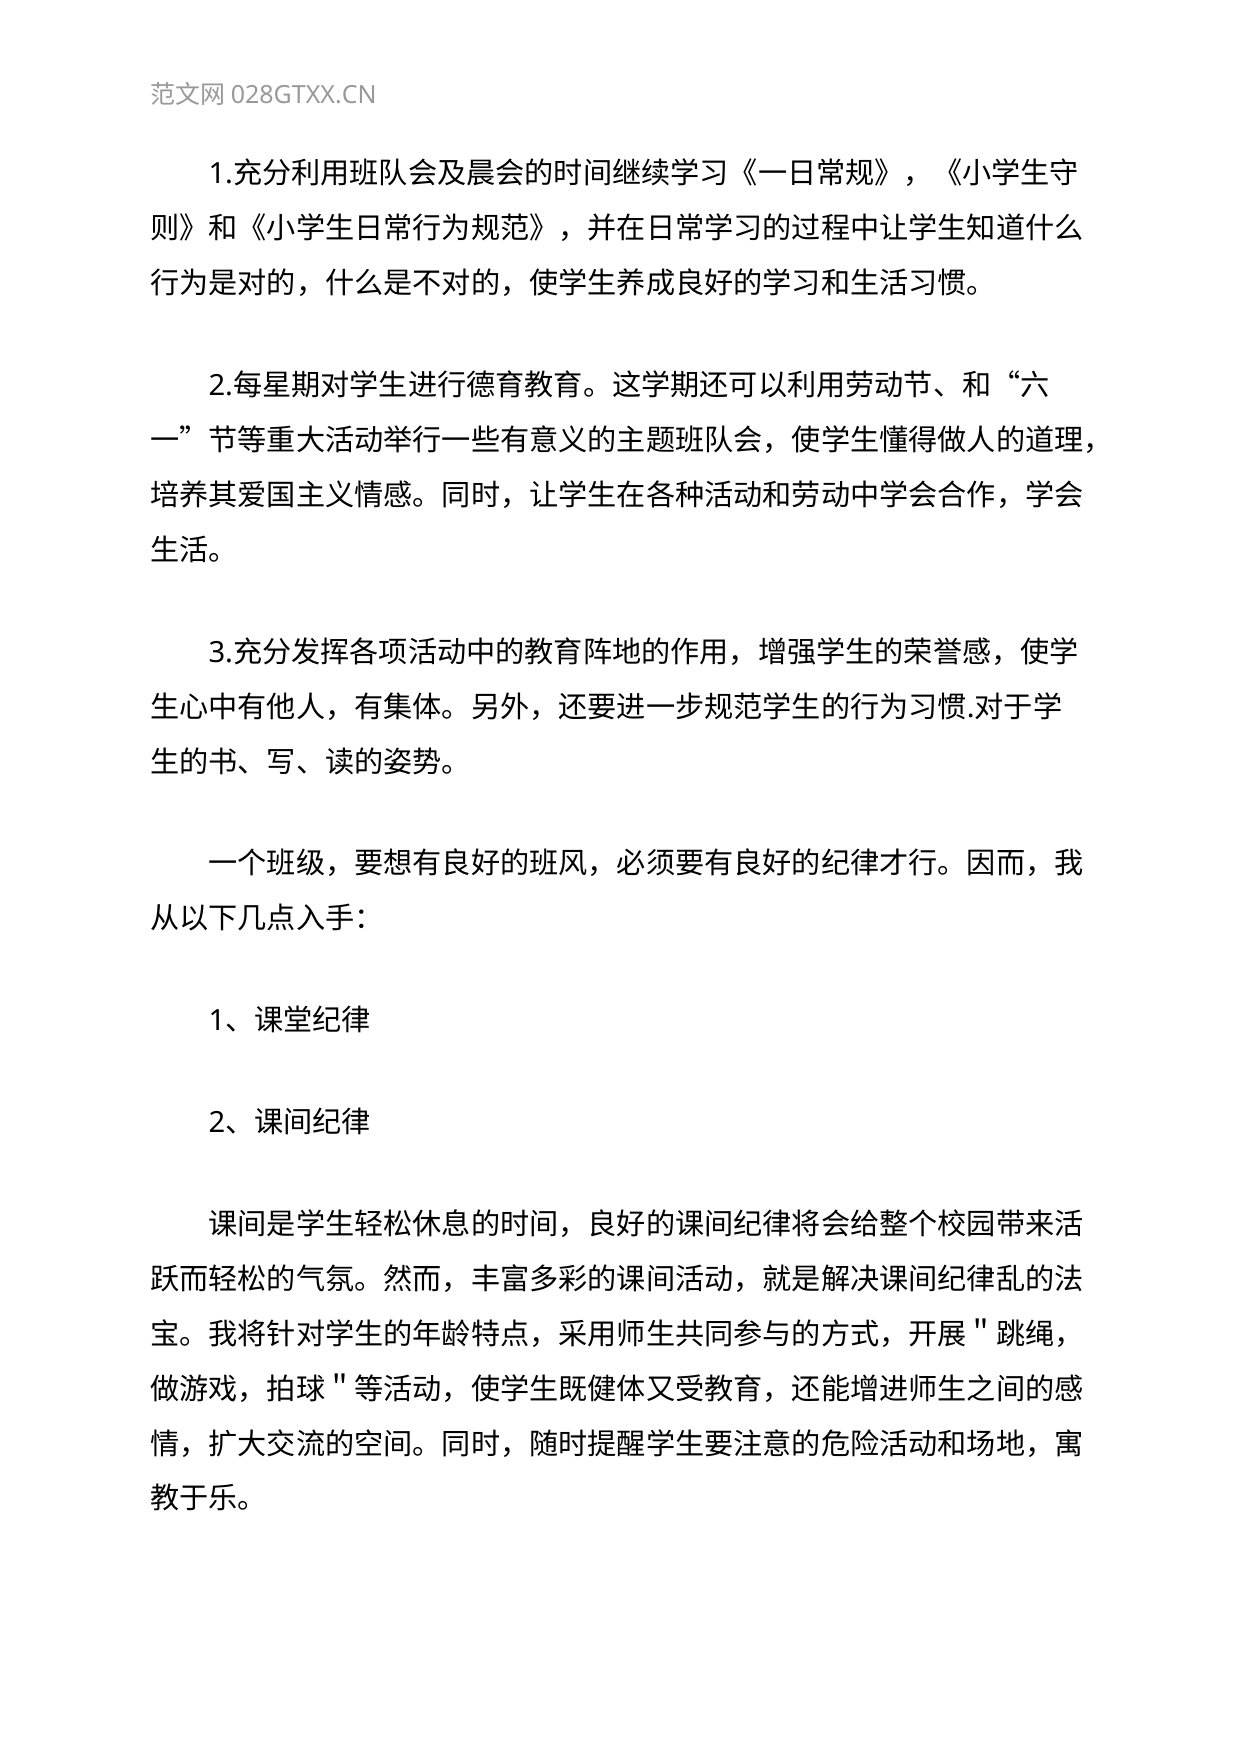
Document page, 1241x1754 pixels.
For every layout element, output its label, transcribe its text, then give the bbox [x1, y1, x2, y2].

text 3.充分发挥各项活动中的教育阵地的作用，增强学生的荣誉感，使学生心中有他人，有集体。另外，还要进一步规范学生的行为习惯.对于学生的书、写、读的姿势。 [150, 628, 1090, 781]
text 一个班级，要想有良好的班风，必须要有良好的纪律才行。因而，我从以下几点入手： [150, 840, 1090, 937]
text 课间是学生轻松休息的时间，良好的课间纪律将会给整个校园带来活跃而轻松的气氛。然而，丰富多彩的课间活动，就是解决课间纪律乱的法宝。我将针对学生的年龄特点，采用师生共同参与的方式，开展＂跳绳，做游戏，拍球＂等活动，使学生既健体又受教育，还能增进师生之间的感情，扩大交流的空间。同时，随时提醒学生要注意的危险活动和场地，寓教于乐。 [150, 1201, 1090, 1517]
text 2、课间纪律 [150, 1099, 1090, 1141]
text 1、课堂纪律 [150, 997, 1090, 1039]
text 2.每星期对学生进行德育教育。这学期还可以利用劳动节、和“六一”节等重大活动举行一些有意义的主题班队会，使学生懂得做人的道理，培养其爱国主义情感。同时，让学生在各种活动和劳动中学会合作，学会生活。 [150, 362, 1090, 569]
text 1.充分利用班队会及晨会的时间继续学习《一日常规》，《小学生守则》和《小学生日常行为规范》，并在日常学习的过程中让学生知道什么行为是对的，什么是不对的，使学生养成良好的学习和生活习惯。 [150, 150, 1090, 302]
